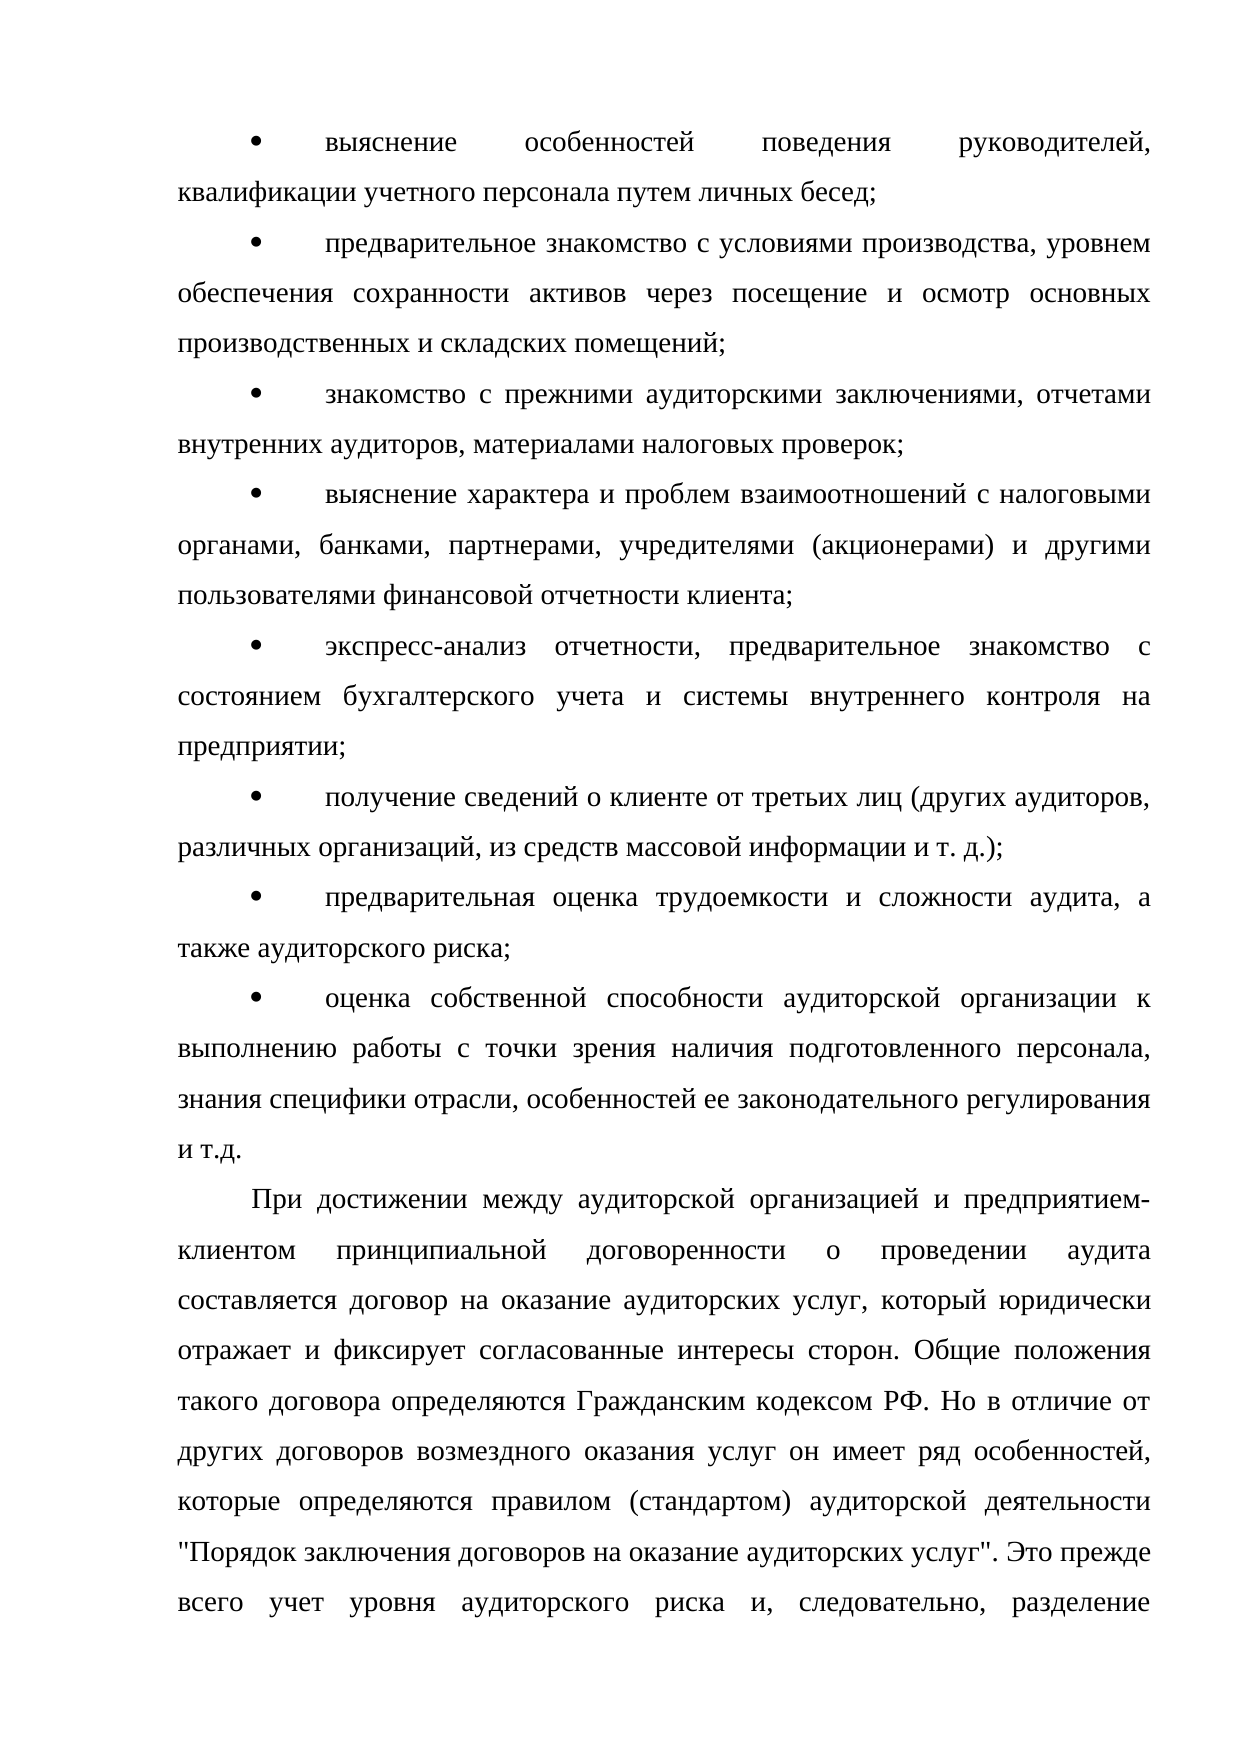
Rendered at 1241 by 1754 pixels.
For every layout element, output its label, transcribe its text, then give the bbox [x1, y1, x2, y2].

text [177, 1181, 1152, 1617]
list экспресс-анализ отчетности, предварительное знакомство с состоянием бухгалтерского учета и системы внутреннего контроля на предприятии; [177, 628, 1152, 762]
list выяснение характера и проблем взаимоотношений с налоговыми органами, банками, партнерами, учредителями (акционерами) и другими пользователями финансовой отчетности клиента; [177, 477, 1152, 611]
list знакомство с прежними аудиторскими заключениями, отчетами внутренних аудиторов, материалами налоговых проверок; [177, 376, 1152, 460]
list предварительное знакомство с условиями производства, уровнем обеспечения сохранности активов через посещение и осмотр основных производственных и складских помещений; [177, 225, 1152, 359]
list предварительная оценка трудоемкости и сложности аудита, а также аудиторского риска; [177, 879, 1152, 963]
list оценка собственной способности аудиторской организации к выполнению работы с точки зрения наличия подготовленного персонала, знания специфики отрасли, особенностей ее законодательного регулирования и т.д. [177, 980, 1152, 1165]
list получение сведений о клиенте от третьих лиц (других аудиторов, различных организаций, из средств массовой информации и т. д.); [177, 779, 1152, 863]
list выяснение особенностей поведения руководителей, квалификации учетного персонала путем личных бесед; [177, 124, 1152, 208]
